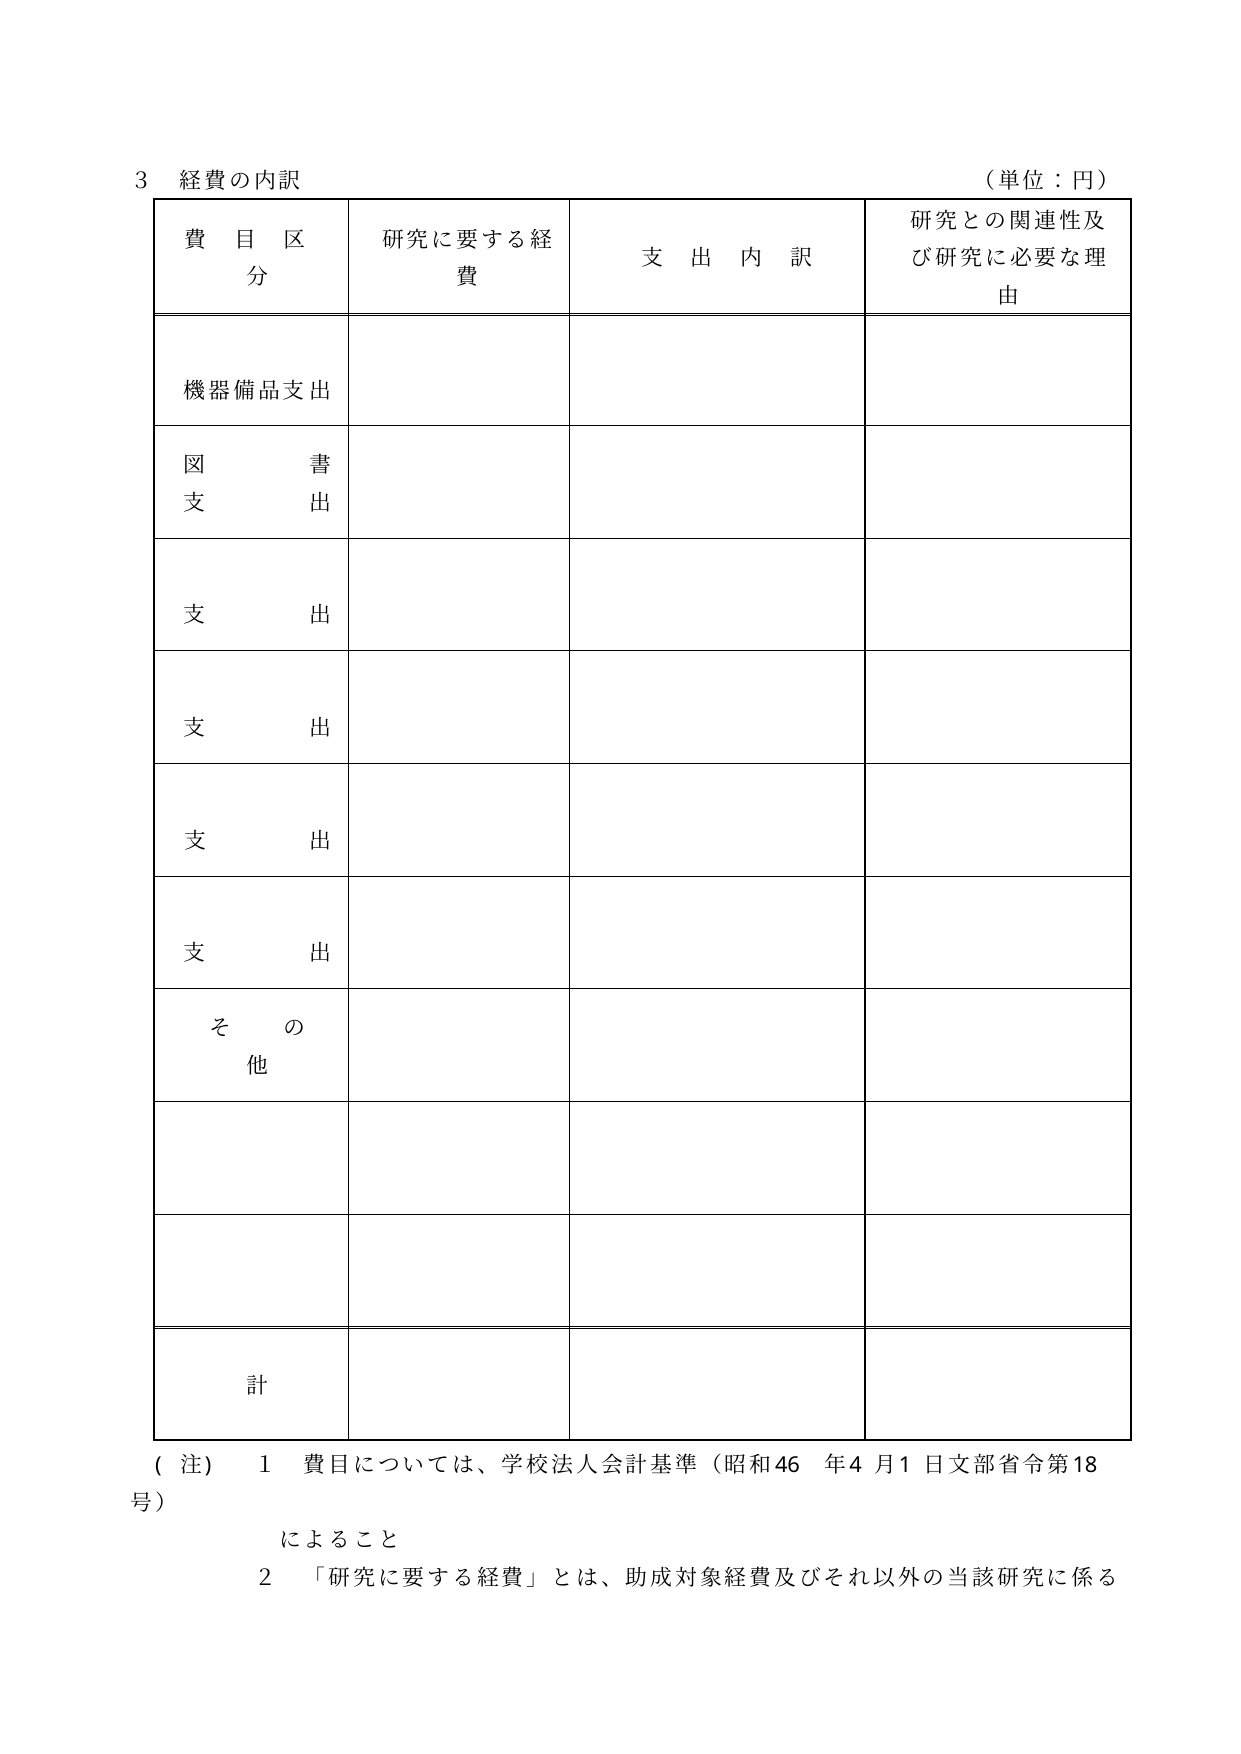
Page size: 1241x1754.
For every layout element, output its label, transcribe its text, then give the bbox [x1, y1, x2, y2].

table_cell [570, 1215, 864, 1326]
table_cell [349, 316, 569, 425]
table_cell [155, 1215, 348, 1326]
table_cell 支 出 [155, 651, 348, 763]
table_cell [349, 989, 569, 1101]
table_cell [349, 426, 569, 538]
text によること [130, 1519, 1122, 1557]
table_cell [866, 1215, 1130, 1326]
table_cell [866, 316, 1130, 425]
table_cell [866, 539, 1130, 650]
table_cell 支 出 [155, 877, 348, 988]
table_cell [866, 989, 1130, 1101]
table_cell [349, 1215, 569, 1326]
table_cell [570, 1329, 864, 1439]
table_cell [570, 1102, 864, 1213]
table_cell [866, 651, 1130, 763]
table_cell 機器備品支出 [155, 316, 348, 425]
table_cell [866, 426, 1130, 538]
table_cell [570, 426, 864, 538]
text ３ 経費の内訳 （単位：円） [130, 161, 1122, 198]
table_cell [866, 1102, 1130, 1213]
table_cell [349, 1329, 569, 1439]
table_cell [349, 1102, 569, 1213]
text (注) １ 費目については、学校法人会計基準（昭和46年4月1日文部省令第18号） [130, 1444, 1122, 1519]
table_cell [570, 316, 864, 425]
table_cell 計 [155, 1329, 348, 1439]
table_cell [570, 877, 864, 988]
table_cell [570, 651, 864, 763]
table_cell [866, 877, 1130, 988]
table_cell [866, 764, 1130, 876]
table_cell [866, 1329, 1130, 1439]
table_cell [349, 651, 569, 763]
table_header 研究との関連性及び研究に必要な理由 [866, 200, 1130, 313]
table_cell [349, 764, 569, 876]
table_header 支 出 内 訳 [570, 200, 864, 313]
table_cell そ の 他 [155, 989, 348, 1101]
table_cell 図 書 支 出 [155, 426, 348, 538]
table_cell 支 出 [155, 539, 348, 650]
table_cell [570, 764, 864, 876]
table_cell [570, 989, 864, 1101]
table_cell 支 出 [155, 764, 348, 876]
table_header 費目区分 [155, 200, 348, 313]
table_cell [349, 539, 569, 650]
table_cell [155, 1102, 348, 1213]
table_cell [349, 877, 569, 988]
text ２ 「研究に要する経費」とは、助成対象経費及びそれ以外の当該研究に係る [130, 1557, 1122, 1594]
table_cell [570, 539, 864, 650]
table_header 研究に要する経費 [349, 200, 569, 313]
